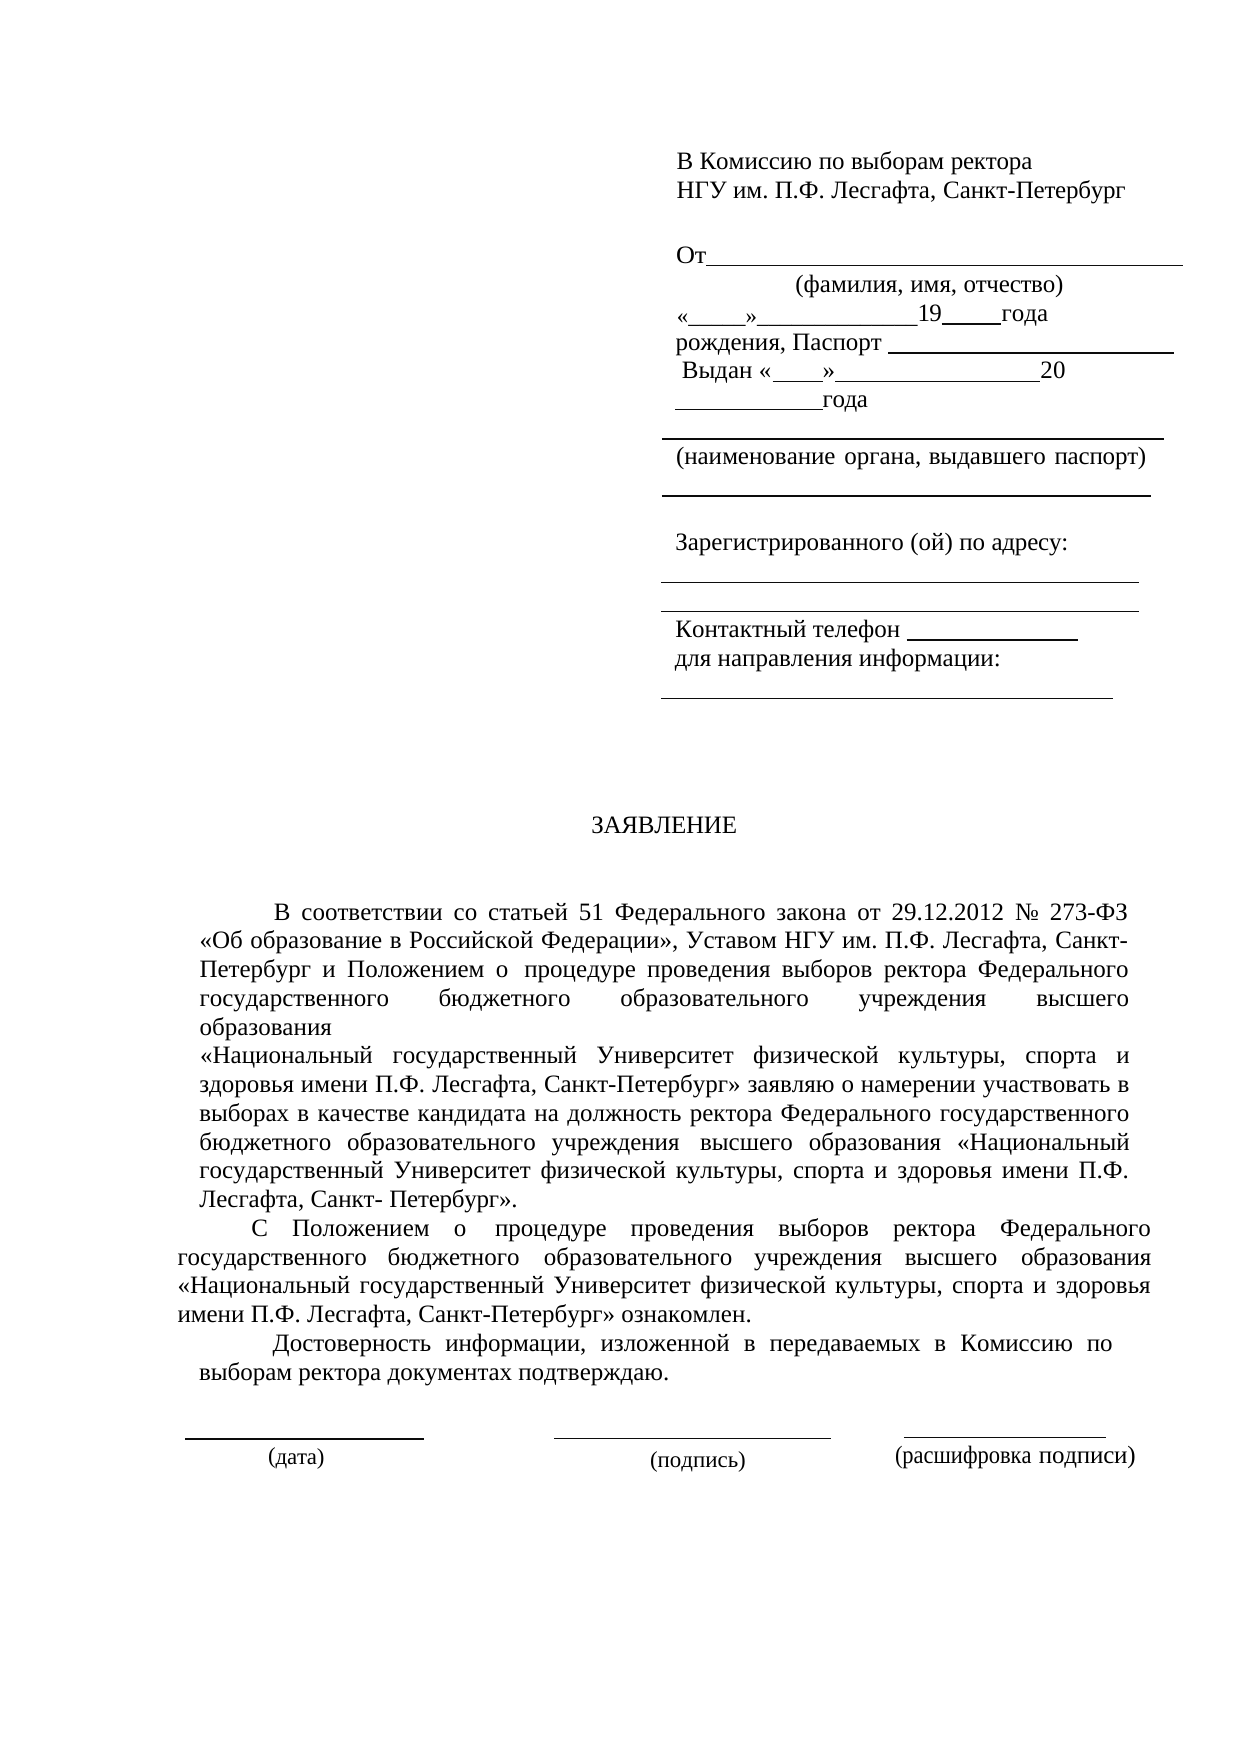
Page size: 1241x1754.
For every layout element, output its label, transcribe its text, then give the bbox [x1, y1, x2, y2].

text ЗАЯВЛЕНИЕ [177, 810, 1151, 839]
text Зарегистрированного (ой) по адресу: [675, 527, 1152, 556]
text «Национальный государственный Университет физической культуры, спорта и здоровья имени П.Ф. Лесгафта, Санкт-Петербург» заявляю о намерении участвовать в выборах в качестве кандидата на должность ректора Федерального государственного бюджетного образовательного учреждения высшего образования «Национальный государственный Университет физической культуры, спорта и здоровья имени П.Ф. Лесгафта, Санкт- Петербург». [199, 1040, 1130, 1213]
text (фамилия, имя, отчество) [795, 269, 1152, 297]
text В Комиссию по выборам ректора [676, 146, 1152, 175]
text НГУ им. П.Ф. Лесгафта, Санкт-Петербург [676, 175, 1152, 204]
text От [676, 240, 1152, 268]
text Контактный телефон Адрес для направления информации: [674, 612, 1034, 672]
text В соответствии со статьей 51 Федерального закона от 29.12.2012 № 273-ФЗ «Об образование в Российской Федерации», Уставом НГУ им. П.Ф. Лесгафта, Санкт- Петербург и Положением о процедуре проведения выборов ректора Федерального государственного бюджетного образовательного учреждения высшего образования [199, 897, 1129, 1040]
text (наименование органа, выдавшего паспорт) [676, 440, 1152, 470]
text Достоверность информации, изложенной в передаваемых в Комиссию по выборам ректора документах подтверждаю. [199, 1328, 1112, 1385]
text «_____»______________19 года рождения, Паспорт Выдан « » 20 года [675, 298, 1130, 412]
text С Положением о процедуре проведения выборов ректора Федерального государственного бюджетного образовательного учреждения высшего образования «Национальный государственный Университет физической культуры, спорта и здоровья имени П.Ф. Лесгафта, Санкт-Петербург» ознакомлен. [177, 1213, 1151, 1328]
text (дата) (подпись) (расшифровка подписи) [268, 1435, 1152, 1473]
